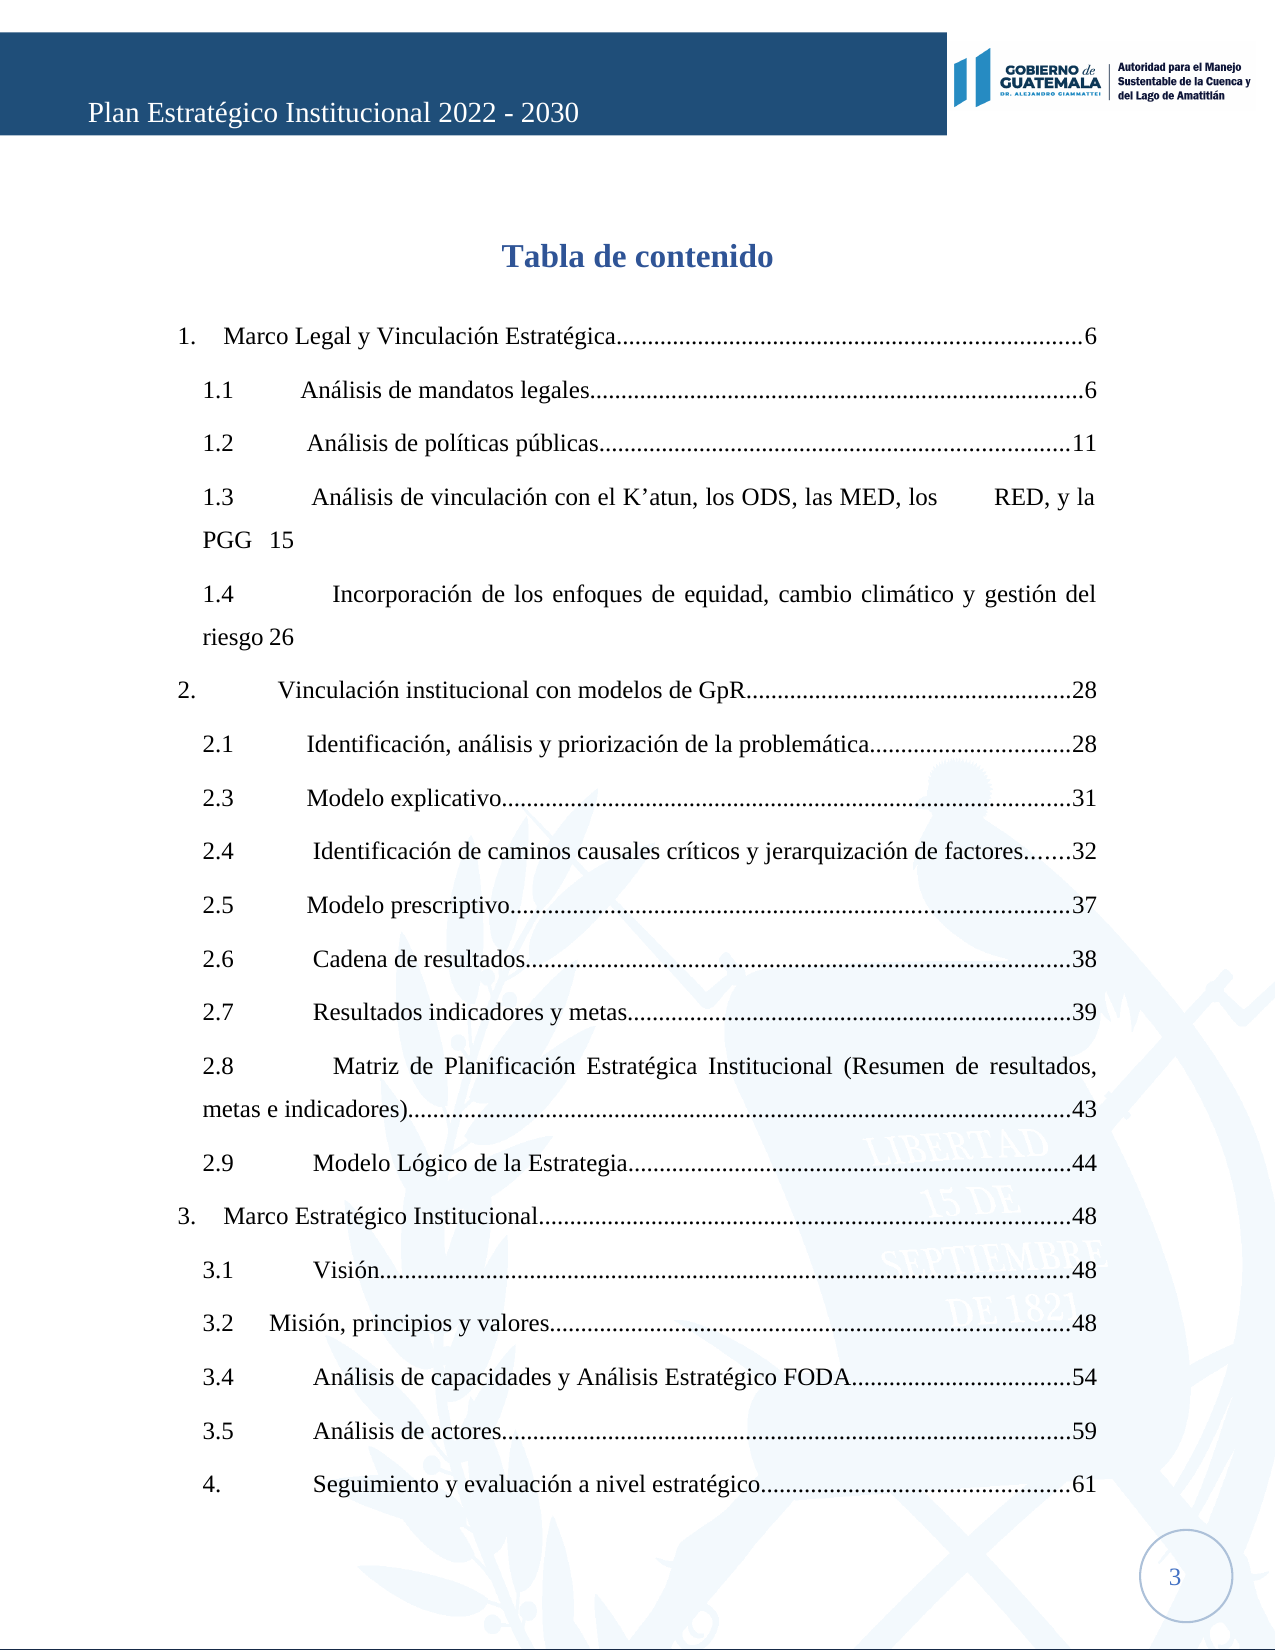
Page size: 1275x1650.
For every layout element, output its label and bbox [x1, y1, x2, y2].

picture [0, 471, 1275, 1650]
picture [947, 41, 1257, 111]
